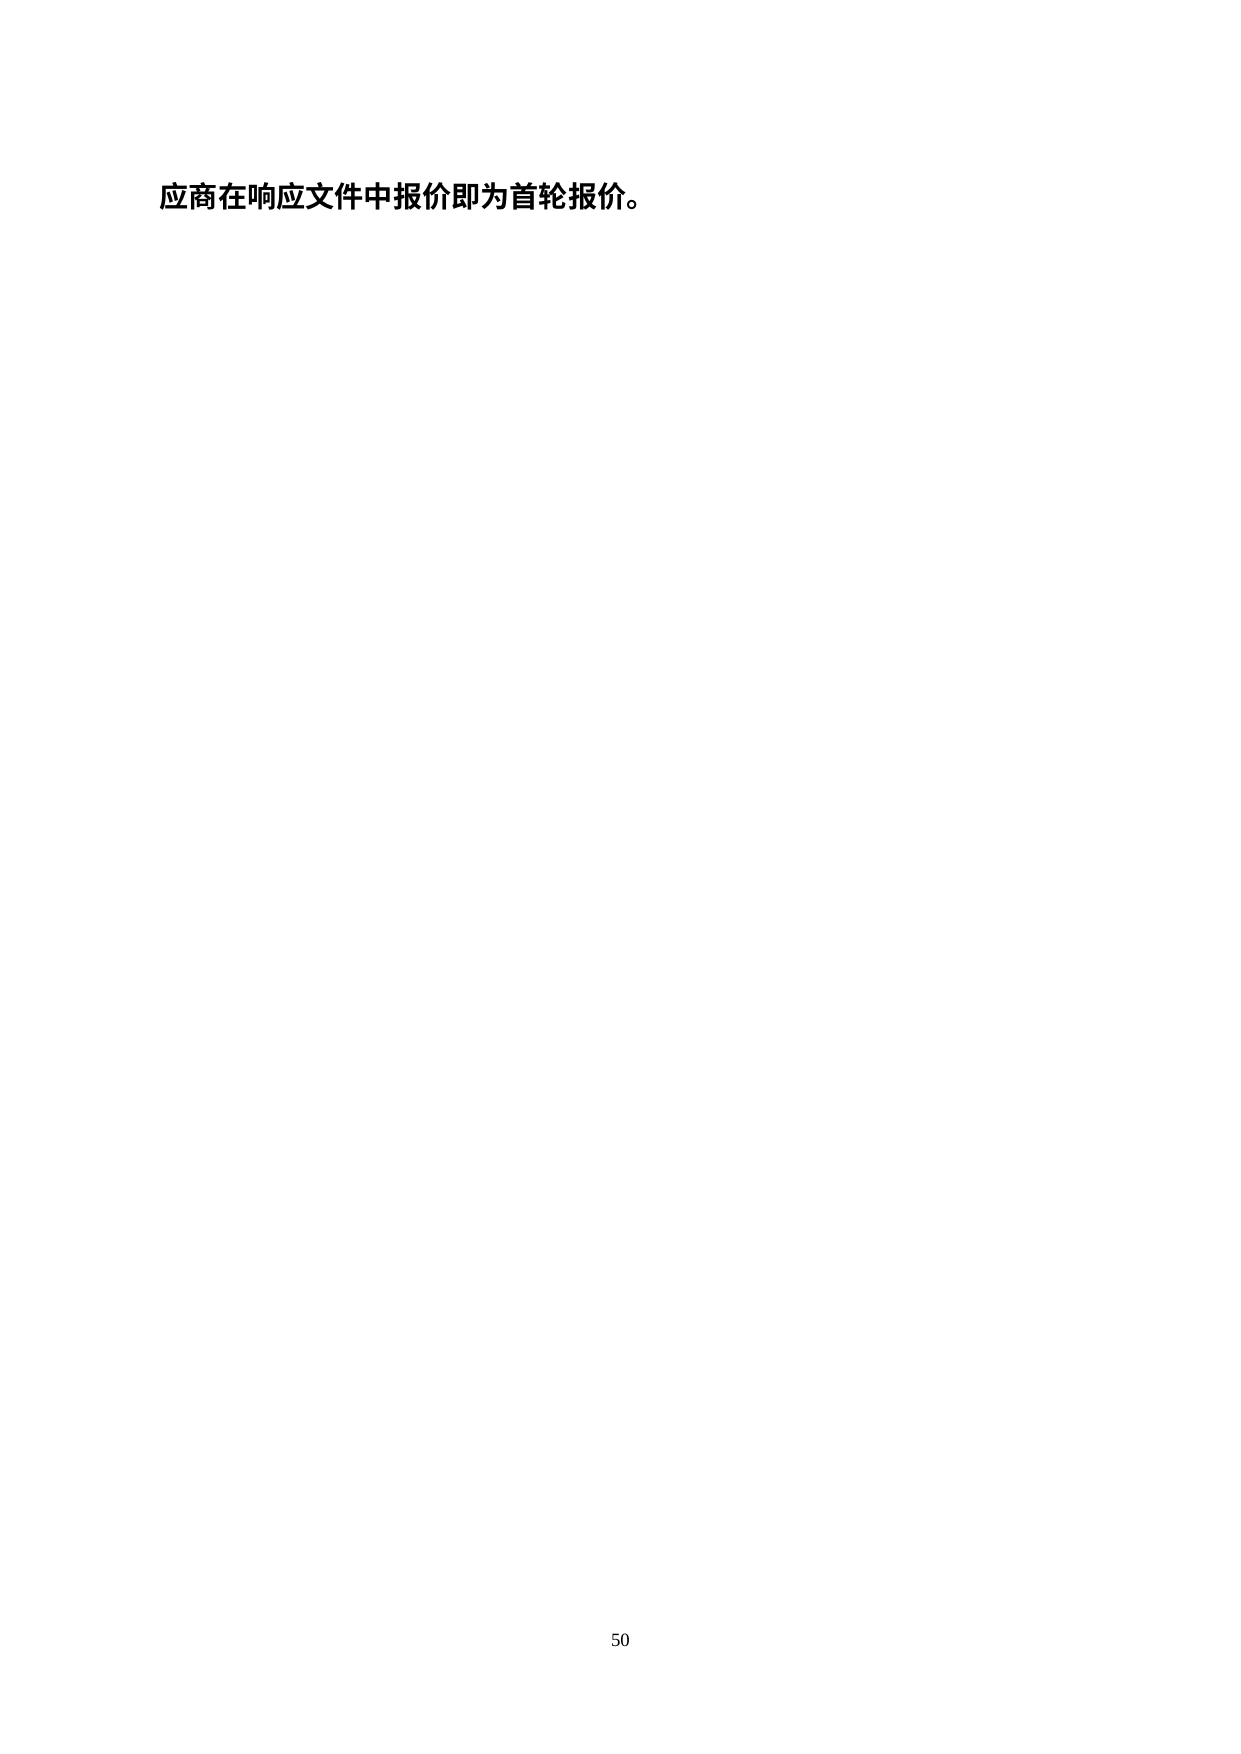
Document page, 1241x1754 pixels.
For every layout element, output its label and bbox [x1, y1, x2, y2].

text [159, 162, 1081, 227]
